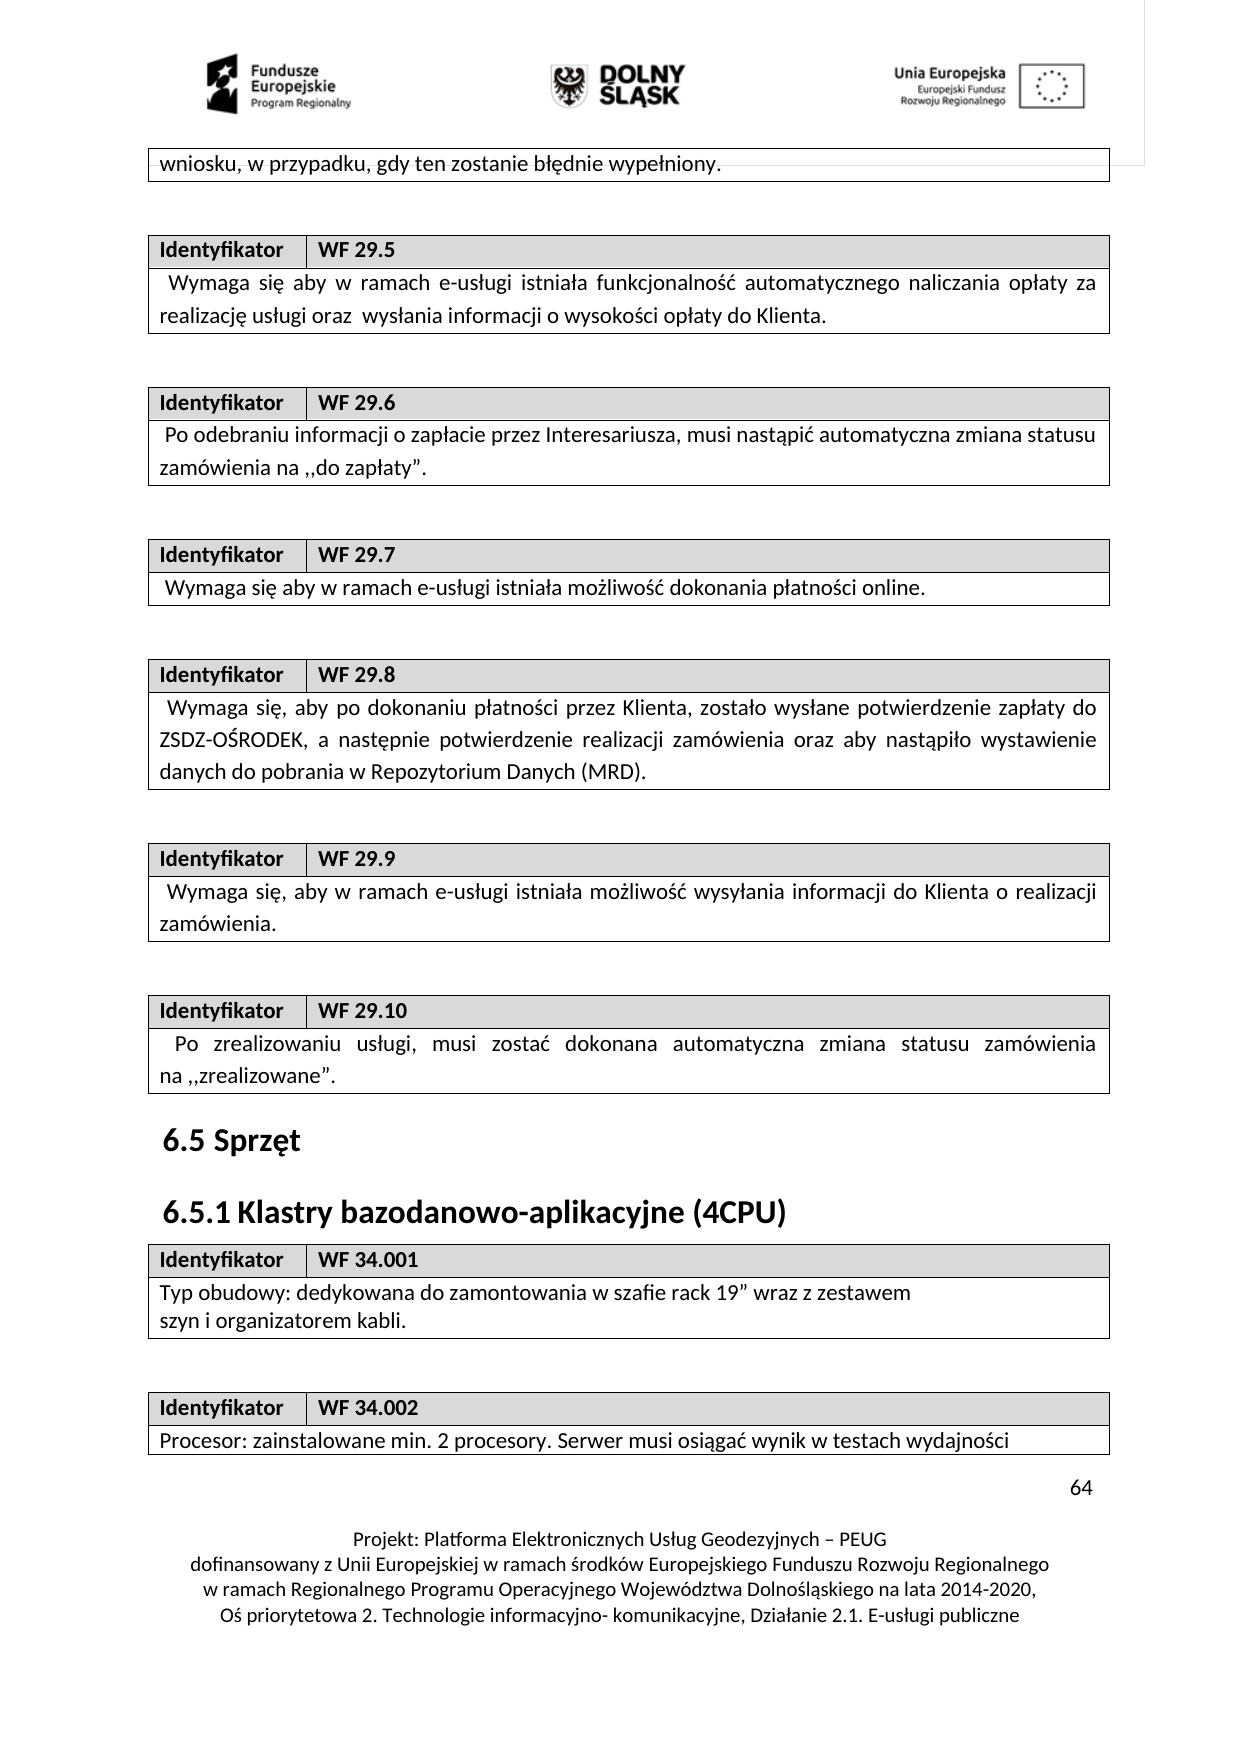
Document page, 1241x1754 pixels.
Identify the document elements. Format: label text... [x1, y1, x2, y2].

table_header WF .010 [307, 996, 1109, 1028]
table_cell Po zrealizowaniu usługi, musi zostać dokonana automatyczna zmiana statusu zamówienia na ,,zrealizowane”. [149, 1029, 1109, 1093]
table_header Identyfikator [149, 1245, 306, 1277]
picture [147, 0, 1145, 167]
table_header WF .007 [307, 540, 1109, 572]
table_header WF .008 [307, 660, 1109, 692]
table_header Identyfikator [149, 660, 306, 692]
table_header WF 34.001 [307, 1245, 1109, 1277]
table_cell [149, 149, 1109, 181]
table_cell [149, 1426, 1109, 1454]
table_cell Po odebraniu informacji o zapłacie przez Interesariusza, musi nastąpić automatyczna zmiana statusu zamówienia na ,,do zapłaty”. [149, 421, 1109, 485]
table_header Identyfikator [149, 540, 306, 572]
table_header WF .006 [307, 388, 1109, 419]
table_header WF 34.002 [307, 1393, 1109, 1425]
table_header Identyfikator [149, 996, 306, 1028]
table_header Identyfikator [149, 844, 306, 876]
table_header WF .005 [307, 236, 1109, 267]
table_cell Wymaga się aby w ramach e-usługi istniała możliwość dokonania płatności online. [149, 573, 1109, 604]
table_cell Typ obudowy: dedykowana do zamontowania w szafie rack 19” wraz z zestawem szyn i organizatorem kabli. [149, 1278, 1109, 1338]
table_header WF .009 [307, 844, 1109, 876]
table_cell Wymaga się, aby w ramach e-usługi istniała możliwość wysyłania informacji do Klienta o realizacji zamówienia. [149, 877, 1109, 941]
table_cell Wymaga się, aby po dokonaniu płatności przez Klienta, zostało wysłane potwierdzenie zapłaty do ZSDZ-OŚRODEK, a następnie potwierdzenie realizacji zamówienia oraz aby nastąpiło wystawienie danych do pobrania w Repozytorium Danych (MRD). [149, 693, 1109, 789]
table_header Identyfikator [149, 388, 306, 419]
table_header Identyfikator [149, 236, 306, 267]
table_header Identyfikator [149, 1393, 306, 1425]
subtitle Sprzęt [162, 1119, 1093, 1160]
table_cell Wymaga się aby w ramach e-usługi istniała funkcjonalność automatycznego naliczania opłaty za realizację usługi oraz wysłania informacji o wysokości opłaty do Klienta. [149, 269, 1109, 333]
subtitle Klastry bazodanowo-aplikacyjne (4CPU) [162, 1191, 1093, 1232]
